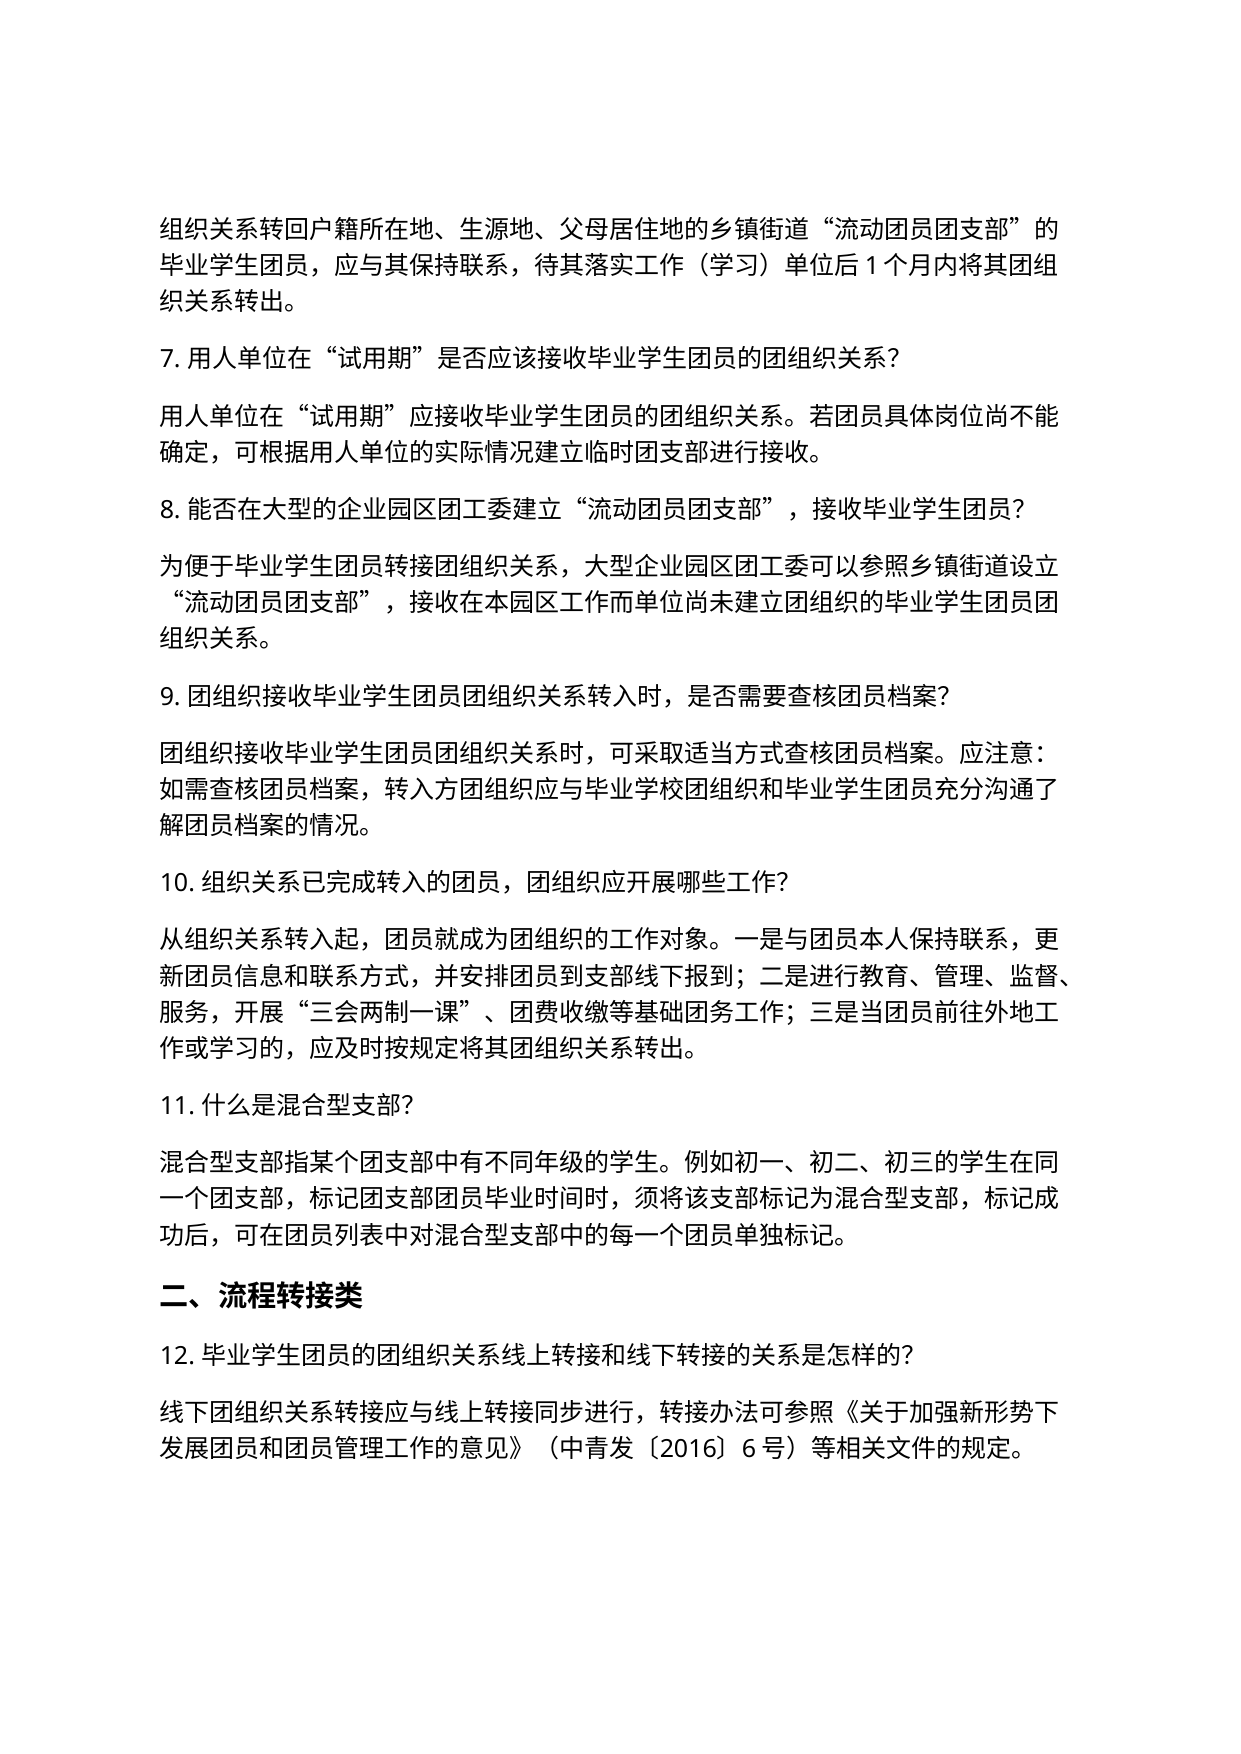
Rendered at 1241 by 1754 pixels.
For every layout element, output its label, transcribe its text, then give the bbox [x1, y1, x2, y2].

text 二、流程转接类 [159, 1272, 1081, 1314]
text 从组织关系转入起，团员就成为团组织的工作对象。一是与团员本人保持联系，更新团员信息和联系方式，并安排团员到支部线下报到；二是进行教育、管理、监督、服务，开展“三会两制一课”、团费收缴等基础团务工作；三是当团员前往外地工作或学习的，应及时按规定将其团组织关系转出。 [159, 920, 1081, 1065]
text 线下团组织关系转接应与线上转接同步进行，转接办法可参照《关于加强新形势下发展团员和团员管理工作的意见》（中青发〔2016〕6号）等相关文件的规定。 [159, 1392, 1081, 1465]
text 12. 毕业学生团员的团组织关系线上转接和线下转接的关系是怎样的？ [159, 1335, 1081, 1372]
text 用人单位在“试用期”应接收毕业学生团员的团组织关系。若团员具体岗位尚不能确定，可根据用人单位的实际情况建立临时团支部进行接收。 [159, 396, 1081, 468]
text 8. 能否在大型的企业园区团工委建立“流动团员团支部”，接收毕业学生团员？ [159, 489, 1081, 526]
text 7. 用人单位在“试用期”是否应该接收毕业学生团员的团组织关系？ [159, 339, 1081, 375]
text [159, 209, 1081, 318]
text 团组织接收毕业学生团员团组织关系时，可采取适当方式查核团员档案。应注意：如需查核团员档案，转入方团组织应与毕业学校团组织和毕业学生团员充分沟通了解团员档案的情况。 [159, 733, 1081, 842]
text 11. 什么是混合型支部？ [159, 1086, 1081, 1122]
text 10. 组织关系已完成转入的团员，团组织应开展哪些工作？ [159, 863, 1081, 899]
text 为便于毕业学生团员转接团组织关系，大型企业园区团工委可以参照乡镇街道设立“流动团员团支部”，接收在本园区工作而单位尚未建立团组织的毕业学生团员团组织关系。 [159, 546, 1081, 655]
text 混合型支部指某个团支部中有不同年级的学生。例如初一、初二、初三的学生在同一个团支部，标记团支部团员毕业时间时，须将该支部标记为混合型支部，标记成功后，可在团员列表中对混合型支部中的每一个团员单独标记。 [159, 1143, 1081, 1251]
text 9. 团组织接收毕业学生团员团组织关系转入时，是否需要查核团员档案？ [159, 676, 1081, 712]
